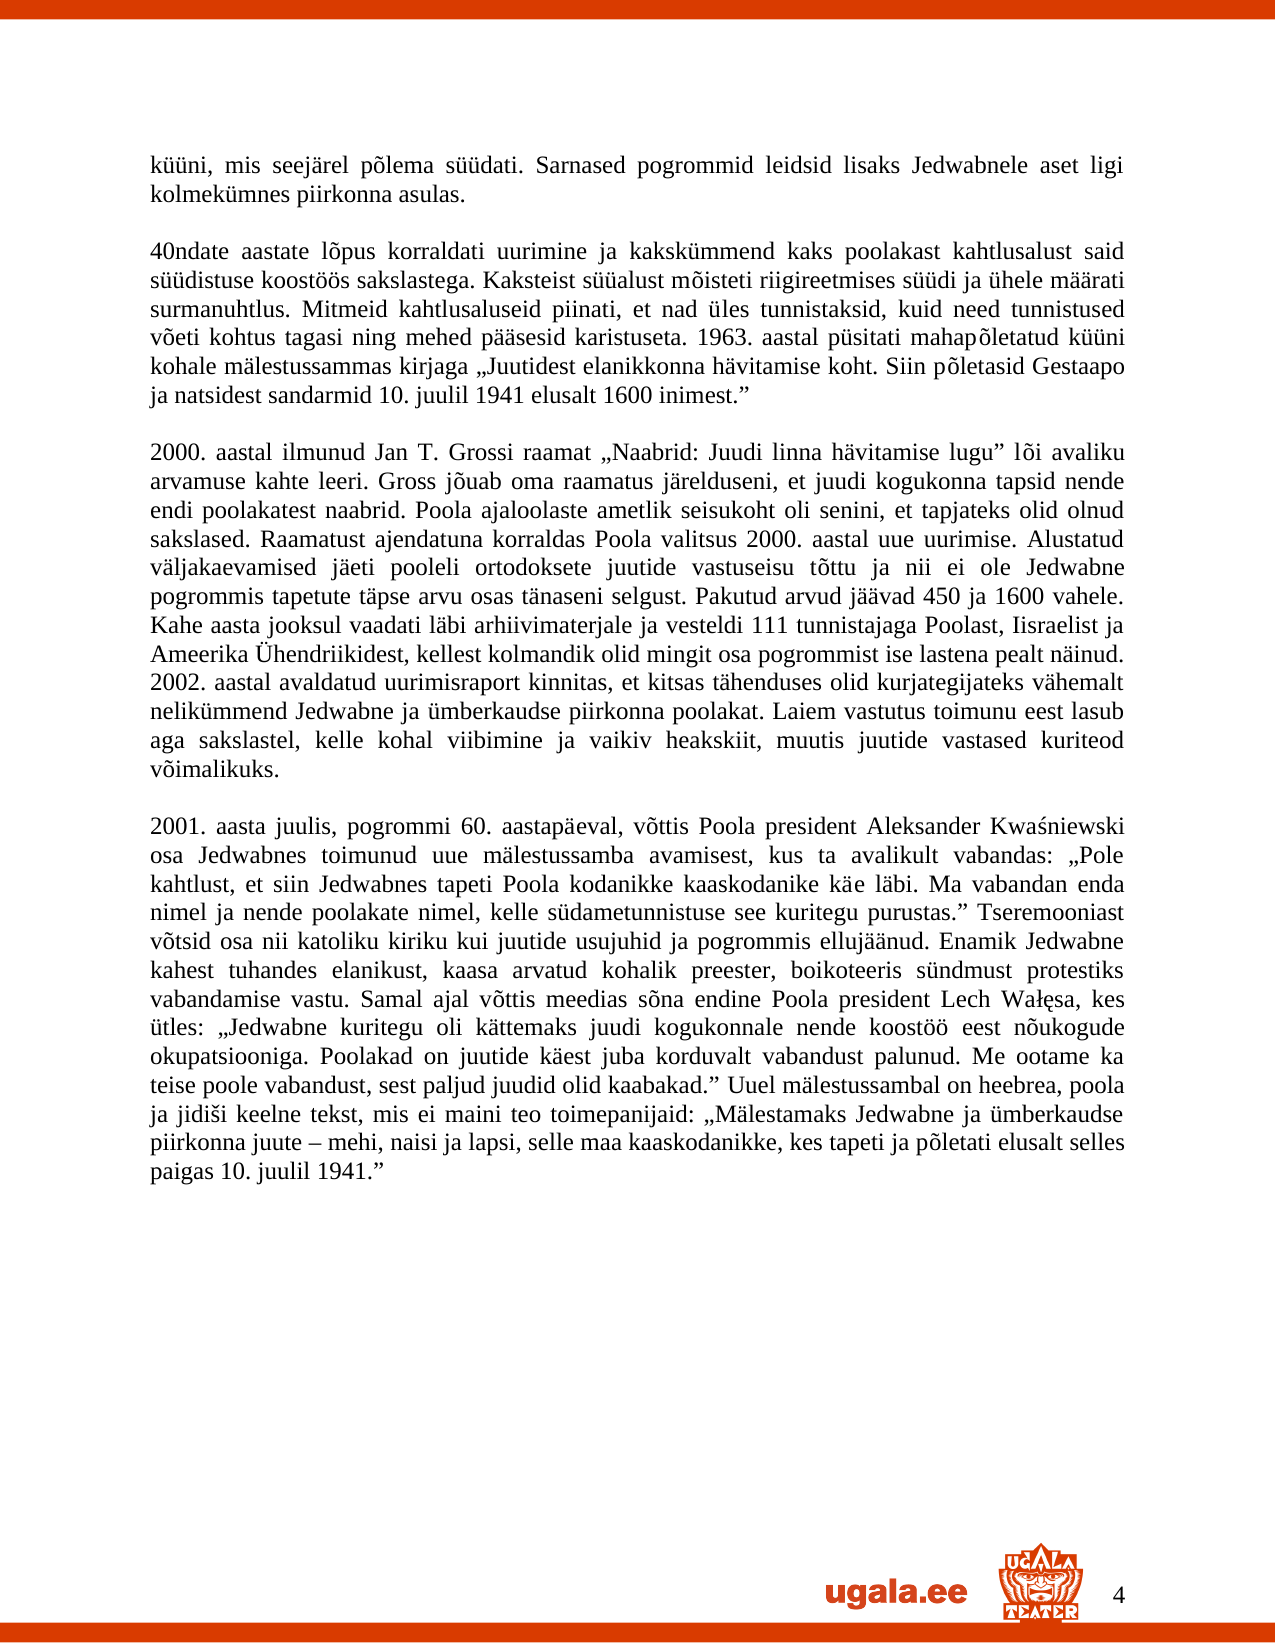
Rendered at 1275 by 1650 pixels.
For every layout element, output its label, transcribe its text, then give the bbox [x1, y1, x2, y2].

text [150, 150, 1125, 207]
text 2000. aastal ilmunud Jan T. Grossi raamat „Naabrid: Juudi linna hävitamise lugu” lõi avaliku arvamuse kahte leeri. Gross jõuab oma raamatus järelduseni, et juudi kogukonna tapsid nende endi poolakatest naabrid. Poola ajaloolaste ametlik seisukoht oli senini, et tapjateks olid olnud sakslased. Raamatust ajendatuna korraldas Poola valitsus 2000. aastal uue uurimise. Alustatud väljakaevamised jäeti pooleli ortodoksete juutide vastuseisu tõttu ja nii ei ole Jedwabne pogrommis tapetute täpse arvu osas tänaseni selgust. Pakutud arvud jäävad 450 ja 1600 vahele. Kahe aasta jooksul vaadati läbi arhiivimaterjale ja vesteldi 111 tunnistajaga Poolast, Iisraelist ja Ameerika Ühendriikidest, kellest kolmandik olid mingit osa pogrommist ise lastena pealt näinud. 2002. aastal avaldatud uurimisraport kinnitas, et kitsas tähenduses olid kurjategijateks vähemalt nelikümmend Jedwabne ja ümberkaudse piirkonna poolakat. Laiem vastutus toimunu eest lasub aga sakslastel, kelle kohal viibimine ja vaikiv heakskiit, muutis juutide vastased kuriteod võimalikuks. [150, 437, 1125, 782]
text 40ndate aastate lõpus korraldati uurimine ja kakskümmend kaks poolakast kahtlusalust said süüdistuse koostöös sakslastega. Kaksteist süüalust mõisteti riigireetmises süüdi ja ühele määrati surmanuhtlus. Mitmeid kahtlusaluseid piinati, et nad üles tunnistaksid, kuid need tunnistused võeti kohtus tagasi ning mehed pääsesid karistuseta. 1963. aastal püsitati mahapõletatud küüni kohale mälestussammas kirjaga „Juutidest elanikkonna hävitamise koht. Siin põletasid Gestaapo ja natsidest sandarmid 10. juulil 1941 elusalt 1600 inimest.” [150, 236, 1125, 409]
text 2001. aasta juulis, pogrommi 60. aastapäeval, võttis Poola president Aleksander Kwaśniewski osa Jedwabnes toimunud uue mälestussamba avamisest, kus ta avalikult vabandas: „Pole kahtlust, et siin Jedwabnes tapeti Poola kodanikke kaaskodanike käe läbi. Ma vabandan enda nimel ja nende poolakate nimel, kelle südametunnistuse see kuritegu purustas.” Tseremooniast võtsid osa nii katoliku kiriku kui juutide usujuhid ja pogrommis ellujäänud. Enamik Jedwabne kahest tuhandes elanikust, kaasa arvatud kohalik preester, boikoteeris sündmust protestiks vabandamise vastu. Samal ajal võttis meedias sõna endine Poola president Lech Wałęsa, kes ütles: „Jedwabne kuritegu oli kättemaks juudi kogukonnale nende koostöö eest nõukogude okupatsiooniga. Poolakad on juutide käest juba korduvalt vabandust palunud. Me ootame ka teise poole vabandust, sest paljud juudid olid kaabakad.” Uuel mälestussambal on heebrea, poola ja jidiši keelne tekst, mis ei maini teo toimepanijaid: „Mälestamaks Jedwabne ja ümberkaudse piirkonna juute – mehi, naisi ja lapsi, selle maa kaaskodanikke, kes tapeti ja põletati elusalt selles paigas 10. juulil 1941.” [150, 811, 1125, 1185]
picture [818, 1570, 975, 1618]
picture [992, 1536, 1089, 1622]
